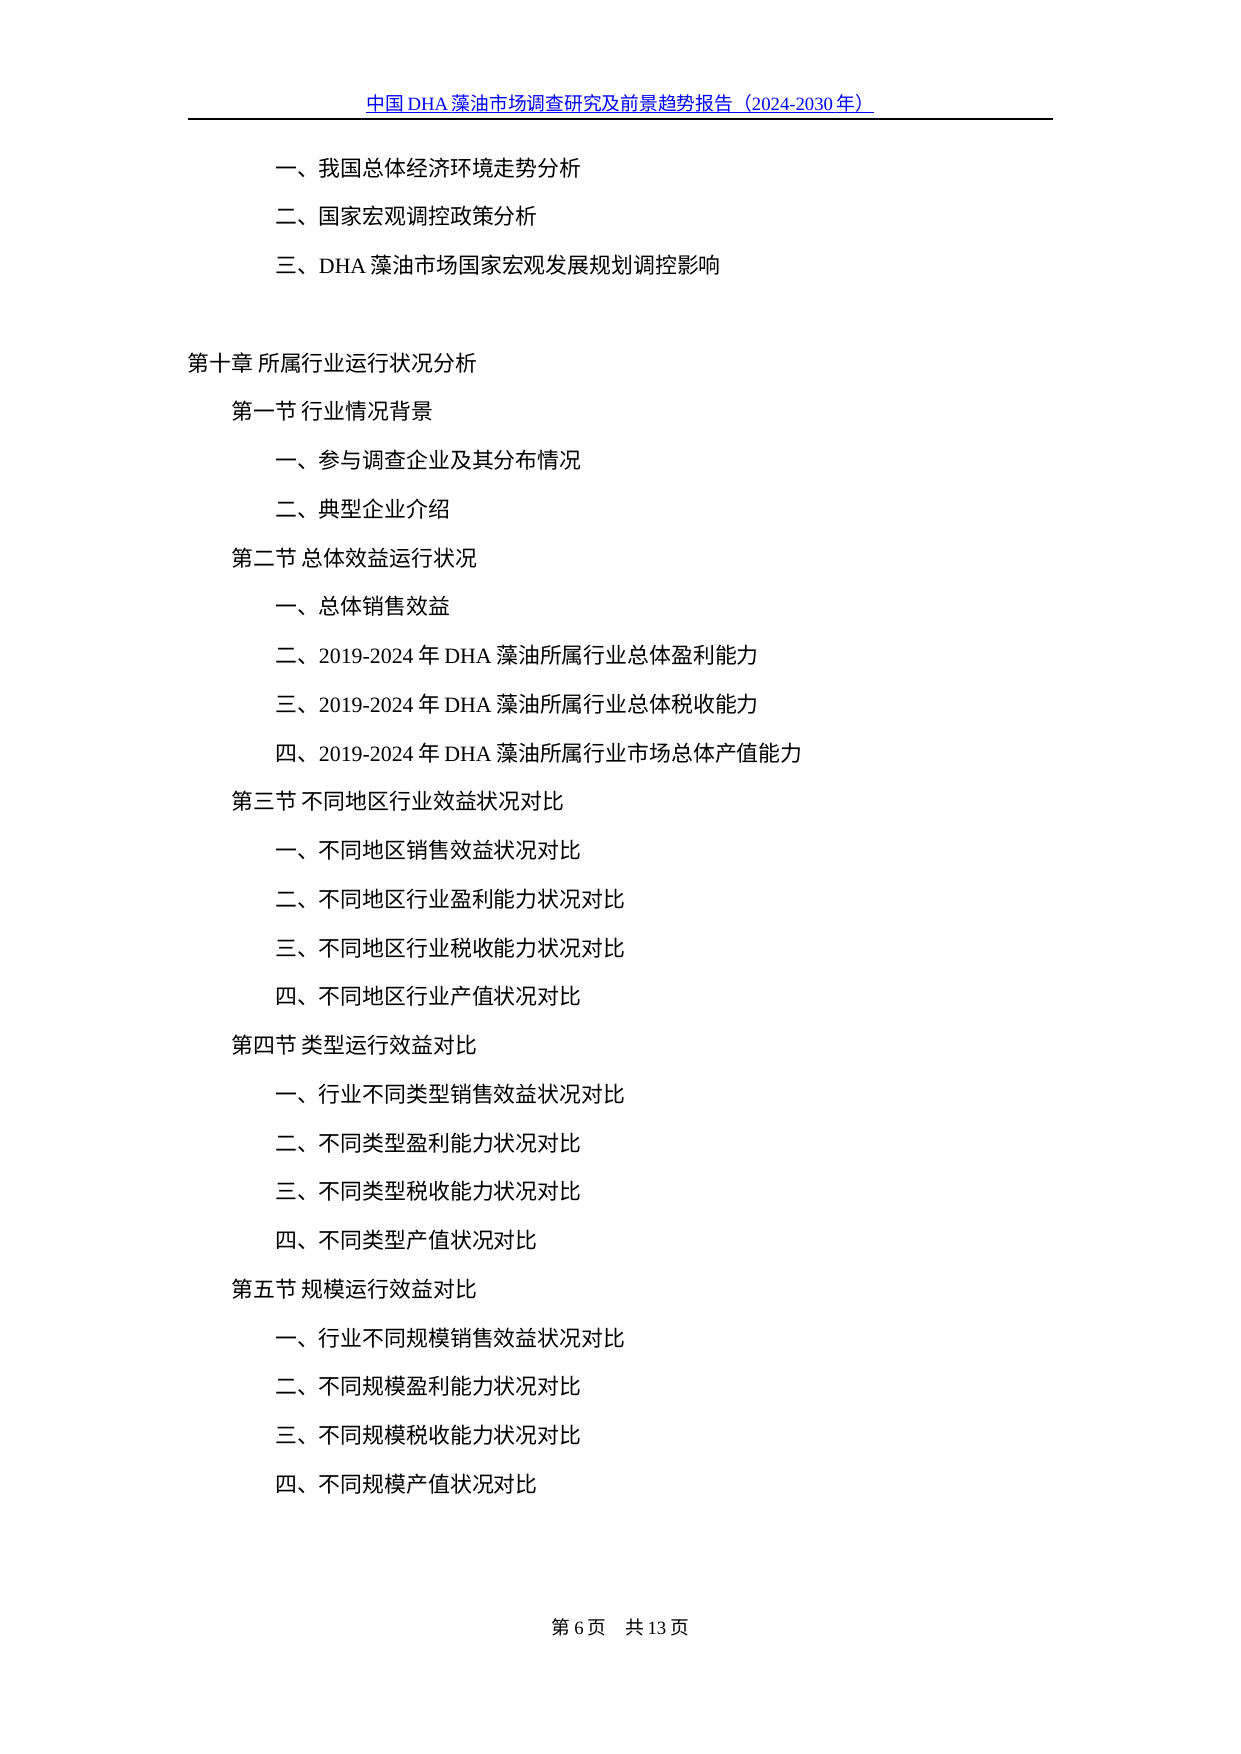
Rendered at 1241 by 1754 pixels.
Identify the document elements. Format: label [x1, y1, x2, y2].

text [187, 150, 1053, 1499]
